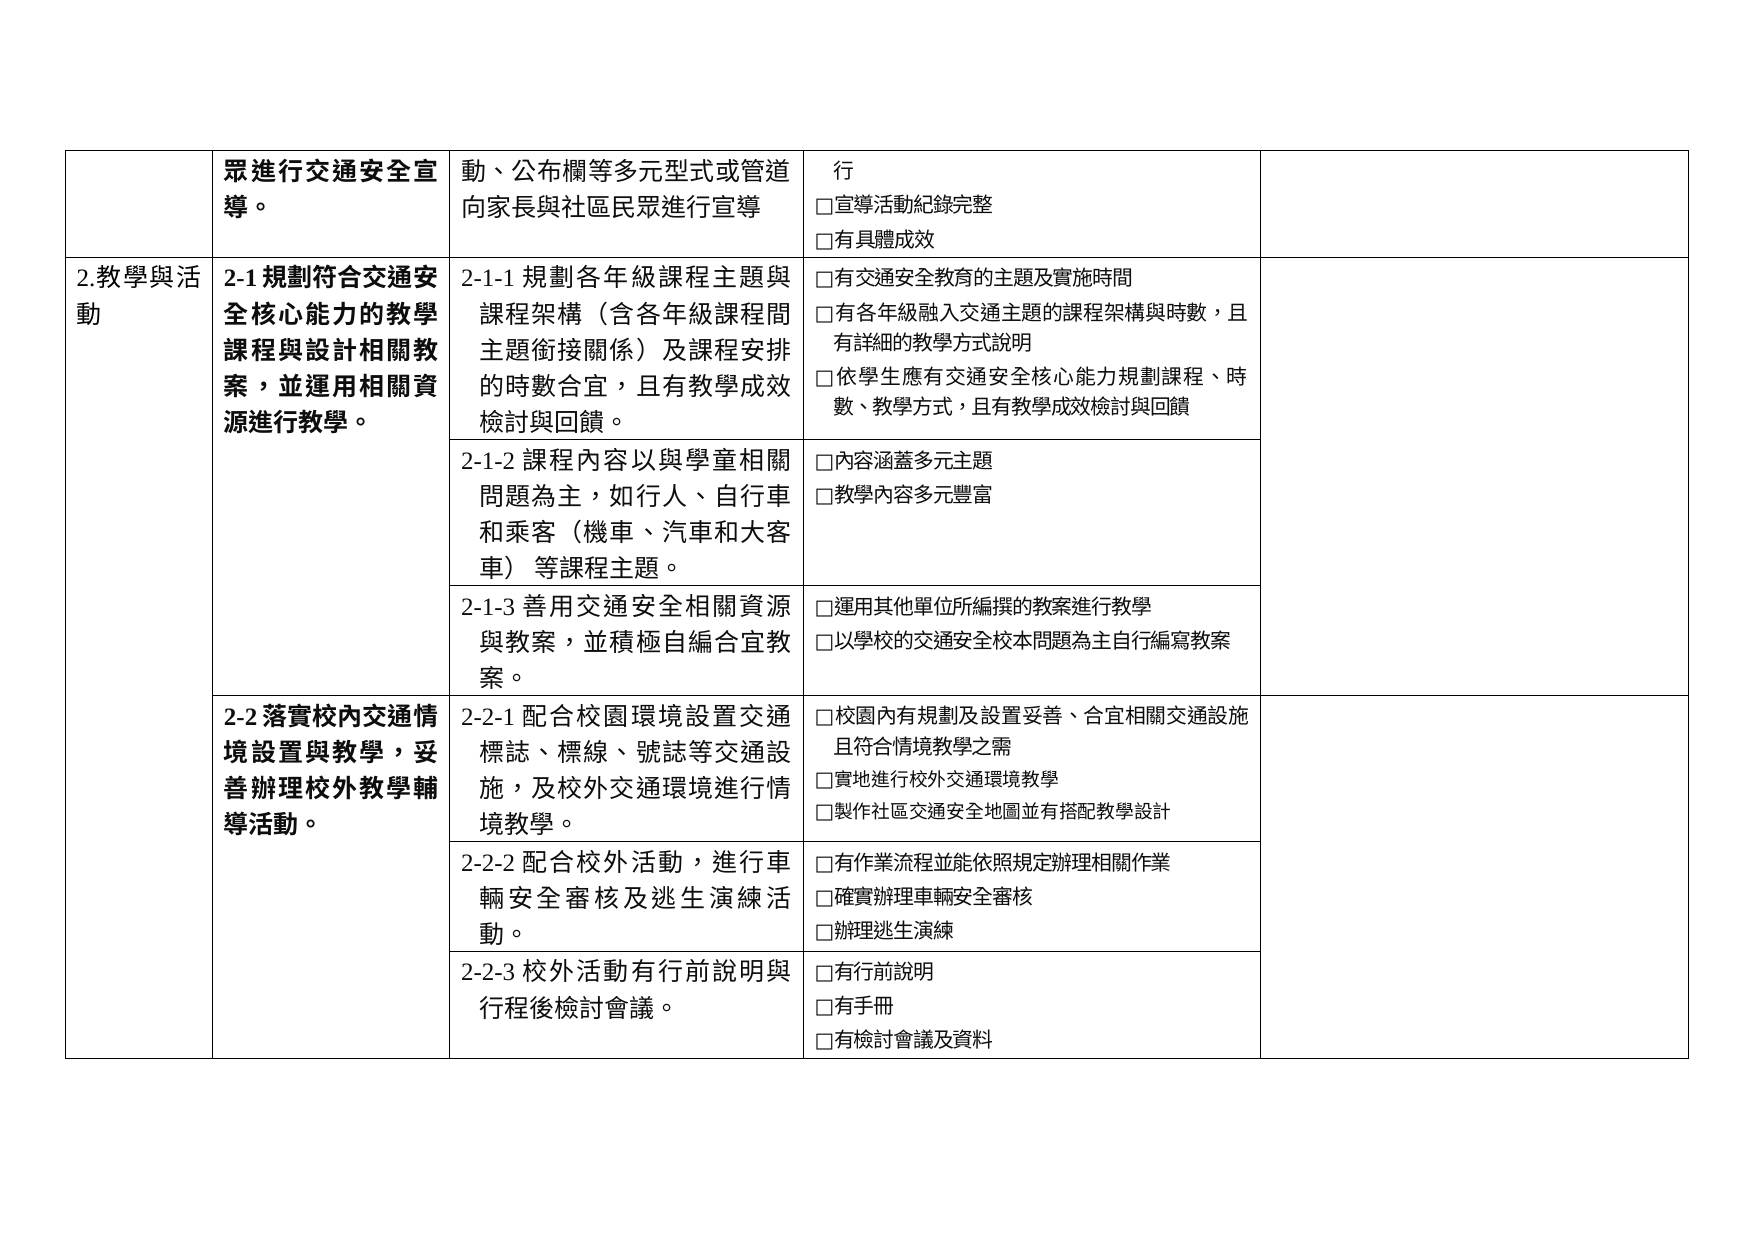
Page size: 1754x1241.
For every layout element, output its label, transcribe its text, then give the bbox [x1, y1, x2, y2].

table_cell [213, 151, 449, 257]
table_cell 2-2-1配合校園環境設置交通標誌、標線、號誌等交通設施，及校外交通環境進行情境教學。 [450, 696, 803, 841]
table_cell 2-2-3校外活動有行前說明與行程後檢討會議。 [450, 952, 803, 1058]
table_cell 2-1-3善用交通安全相關資源與教案，並積極自編合宜教案。 [450, 586, 803, 695]
table_cell 2-2-2配合校外活動，進行車輛安全審核及逃生演練活動。 [450, 842, 803, 951]
table_cell 2-2落實校內交通情境設置與教學，妥善辦理校外教學輔導活動。 [213, 696, 449, 1058]
table_cell 2-1-1規劃各年級課程主題與課程架構（含各年級課程間主題銜接關係）及課程安排的時數合宜，且有教學成效檢討與回饋。 [450, 258, 803, 439]
table_cell □校園內有規劃及設置妥善、合宜相關交通設施且符合情境教學之需 □實地進行校外交通環境教學 □製作社區交通安全地圖並有搭配教學設計 [804, 696, 1260, 841]
table_cell 2-1規劃符合交通安全核心能力的教學課程與設計相關教案，並運用相關資源進行教學。 [213, 258, 449, 695]
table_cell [804, 151, 1260, 257]
table_cell □有行前說明 □有手冊 □有檢討會議及資料 [804, 952, 1260, 1058]
table_cell □有交通安全教育的主題及實施時間 □有各年級融入交通主題的課程架構與時數，且有詳細的教學方式說明 □依學生應有交通安全核心能力規劃課程、時數、教學方式，且有教學成效檢討與回饋 [804, 258, 1260, 439]
table_cell □運用其他單位所編撰的教案進行教學 □以學校的交通安全校本問題為主自行編寫教案 [804, 586, 1260, 695]
table_cell □有作業流程並能依照規定辦理相關作業 □確實辦理車輛安全審核 □辦理逃生演練 [804, 842, 1260, 951]
table_cell 2-1-2課程內容以與學童相關問題為主，如行人、自行車和乘客（機車、汽車和大客車） 等課程主題。 [450, 440, 803, 585]
table_cell [1261, 696, 1688, 1058]
table_cell 2.教學與活動 [66, 258, 212, 1058]
table_cell [1261, 258, 1688, 695]
table_cell □內容涵蓋多元主題 □教學內容多元豐富 [804, 440, 1260, 585]
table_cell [450, 151, 803, 257]
